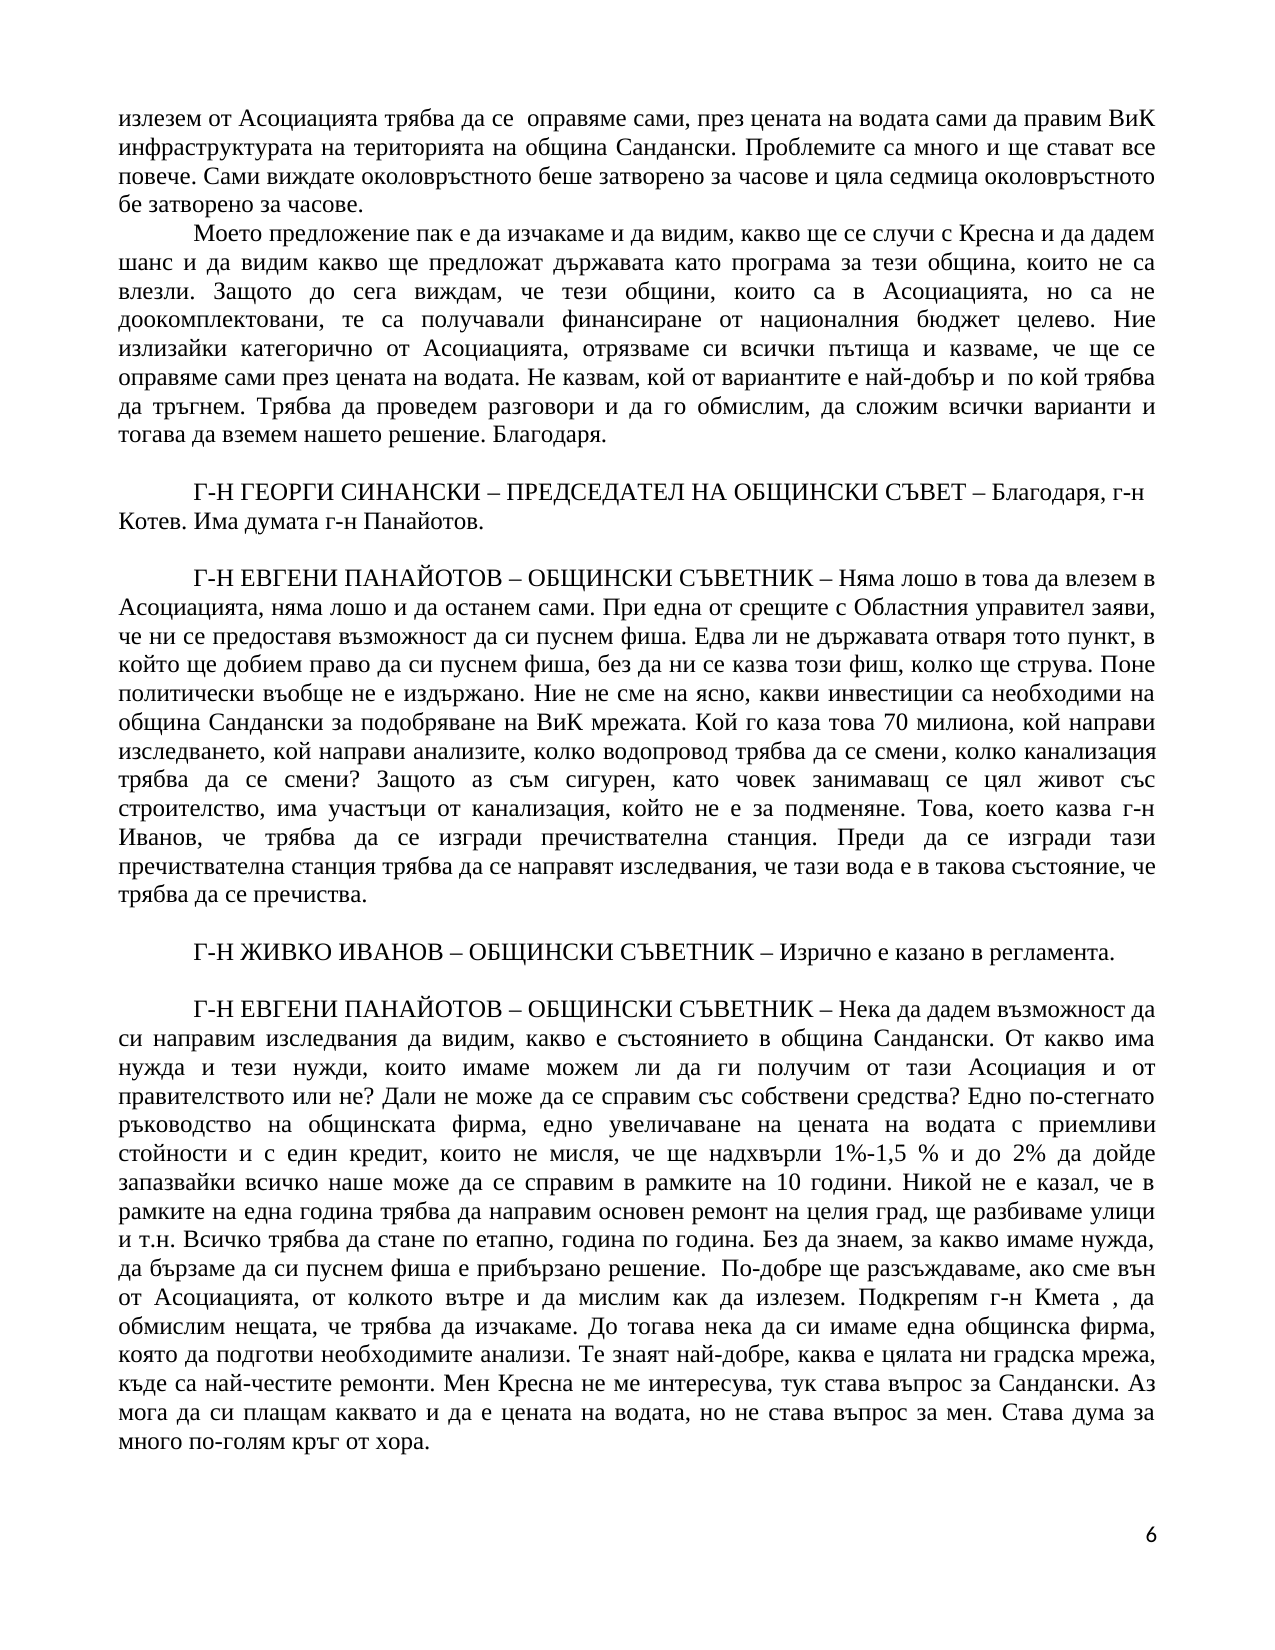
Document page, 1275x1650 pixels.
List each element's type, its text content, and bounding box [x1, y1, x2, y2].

text Г-Н ЖИВКО ИВАНОВ – ОБЩИНСКИ СЪВЕТНИК – Изрично е казано в регламента. [118, 937, 1157, 966]
text Моето предложение пак е да изчакаме и да видим, какво ще се случи с Кресна и да дадем шанс и да видим какво ще предложат държавата като програма за тези община, които не са влезли. Защото до сега виждам, че тези общини, които са в Асоциацията, но са не доокомплектовани, те са получавали финансиране от националния бюджет целево. Ние излизайки категорично от Асоциацията, отрязваме си всички пътища и казваме, че ще се оправяме сами през цената на водата. Не казвам, кой от вариантите е най-добър и по кой трябва да тръгнем. Трябва да проведем разговори и да го обмислим, да сложим всички варианти и тогава да вземем нашето решение. Благодаря. [118, 218, 1157, 448]
text Г-Н ЕВГЕНИ ПАНАЙОТОВ – ОБЩИНСКИ СЪВЕТНИК – Нека да дадем възможност да си направим изследвания да видим, какво е състоянието в община Сандански. От какво има нужда и тези нужди, които имаме можем ли да ги получим от тази Асоциация и от правителството или не? Дали не може да се справим със собствени средства? Едно по-стегнато ръководство на общинската фирма, едно увеличаване на цената на водата с приемливи стойности и с един кредит, които не мисля, че ще надхвърли 1%-1,5 % и до 2% да дойде запазвайки всичко наше може да се справим в рамките на 10 години. Никой не е казал, че в рамките на една година трябва да направим основен ремонт на целия град, ще разбиваме улици и т.н. Всичко трябва да стане по етапно, година по година. Без да знаем, за какво имаме нужда, да бързаме да си пуснем фиша е прибързано решение. По-добре ще разсъждаваме, ако сме вън от Асоциацията, от колкото вътре и да мислим как да излезем. Подкрепям г-н Кмета , да обмислим нещата, че трябва да изчакаме. До тогава нека да си имаме една общинска фирма, която да подготви необходимите анализи. Те знаят най-добре, каква е цялата ни градска мрежа, къде са най-честите ремонти. Мен Кресна не ме интересува, тук става въпрос за Сандански. Аз мога да си плащам каквато и да е цената на водата, но не става въпрос за мен. Става дума за много по-голям кръг от хора. [118, 994, 1157, 1454]
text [118, 103, 1157, 218]
text Г-Н ГЕОРГИ СИНАНСКИ – ПРЕДСЕДАТЕЛ НА ОБЩИНСКИ СЪВЕТ – Благодаря, г-н Котев. Има думата г-н Панайотов. [118, 477, 1157, 534]
text Г-Н ЕВГЕНИ ПАНАЙОТОВ – ОБЩИНСКИ СЪВЕТНИК – Няма лошо в това да влезем в Асоциацията, няма лошо и да останем сами. При една от срещите с Областния управител заяви, че ни се предоставя възможност да си пуснем фиша. Едва ли не държавата отваря тото пункт, в който ще добием право да си пуснем фиша, без да ни се казва този фиш, колко ще струва. Поне политически въобще не е издържано. Ние не сме на ясно, какви инвестиции са необходими на община Сандански за подобряване на ВиК мрежата. Кой го каза това 70 милиона, кой направи изследването, кой направи анализите, колко водопровод трябва да се смени, колко канализация трябва да се смени? Защото аз съм сигурен, като човек занимаващ се цял живот със строителство, има участъци от канализация, който не е за подменяне. Това, което казва г-н Иванов, че трябва да се изгради пречиствателна станция. Преди да се изгради тази пречиствателна станция трябва да се направят изследвания, че тази вода е в такова състояние, че трябва да се пречиства. [118, 563, 1157, 908]
